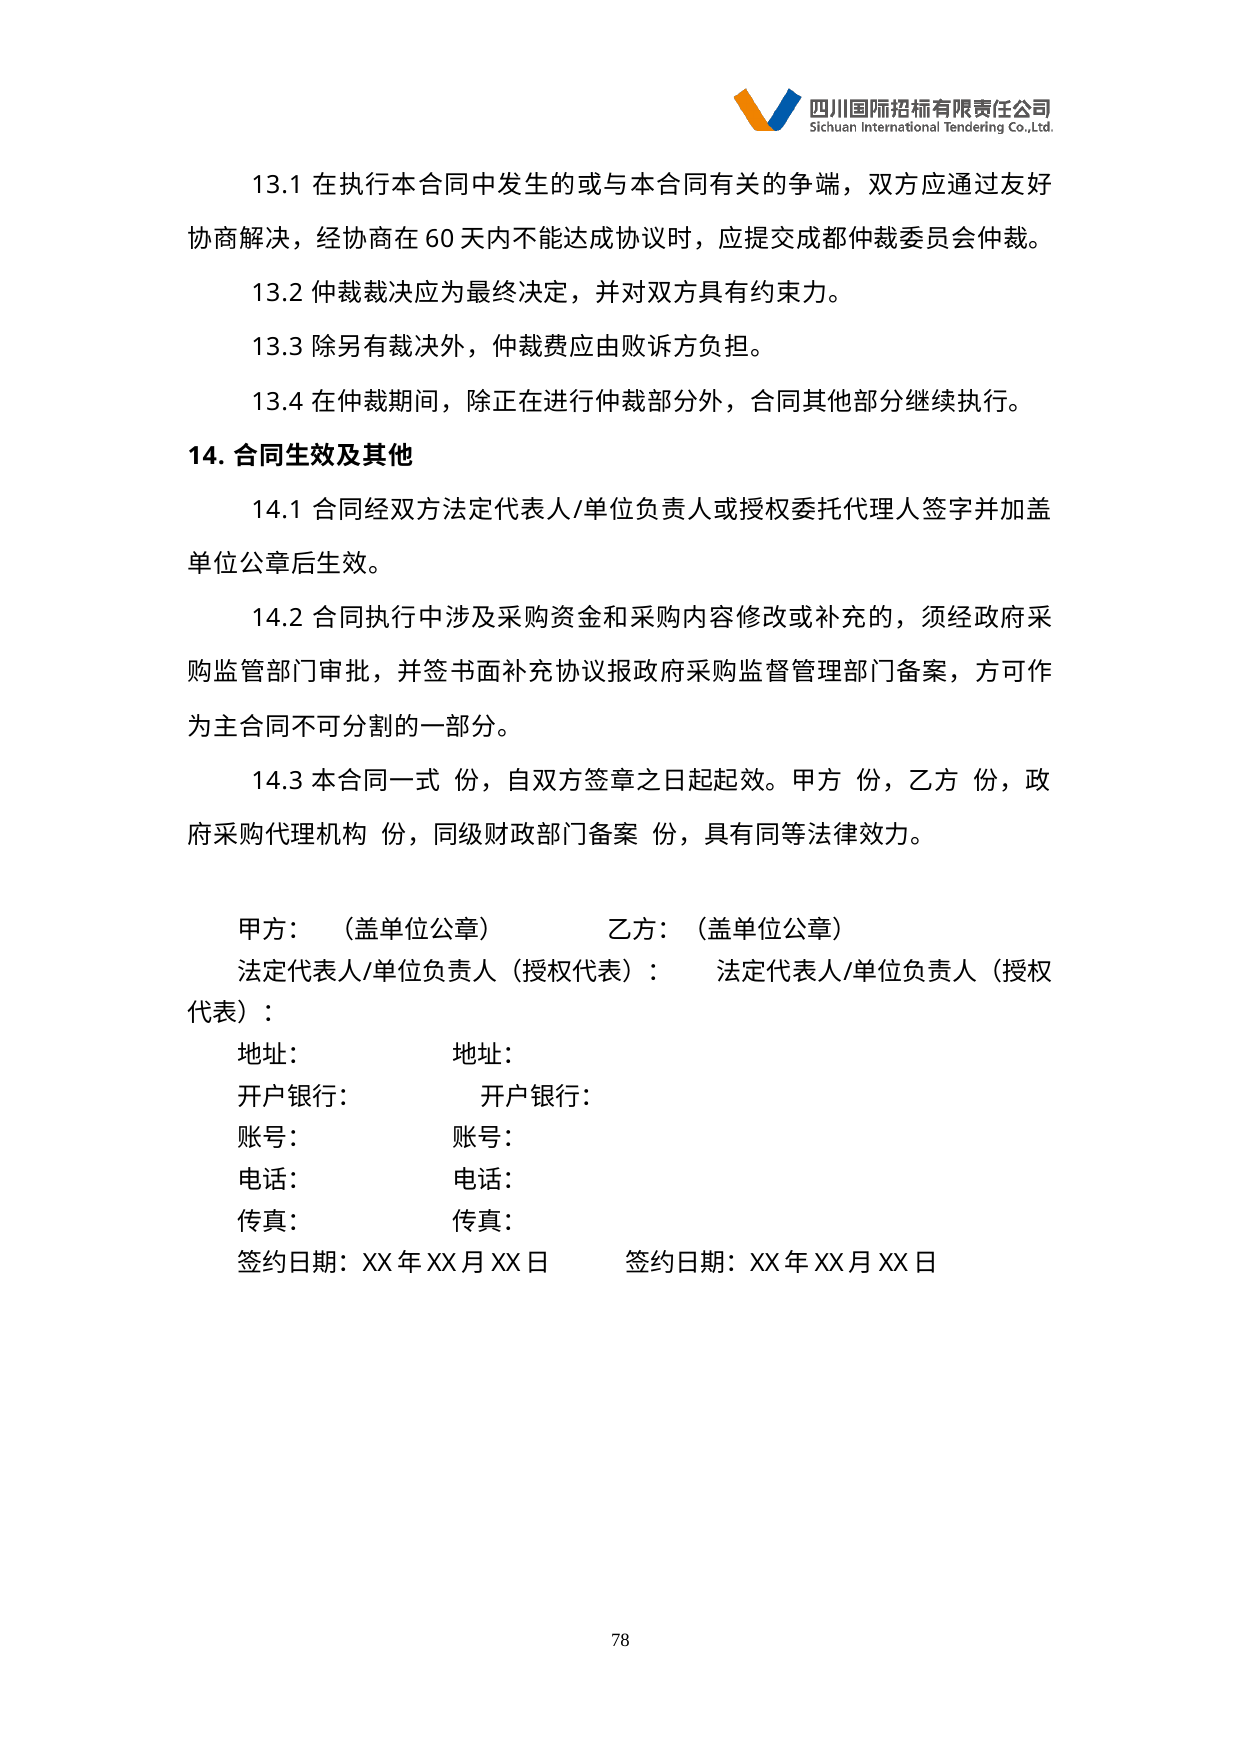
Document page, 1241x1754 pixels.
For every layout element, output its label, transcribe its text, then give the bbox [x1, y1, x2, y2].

text 14.3 本合同一式 份，自双方签章之日起起效。甲方 份，乙方 份，政府采购代理机构 份，同级财政部门备案 份，具有同等法律效力。 [187, 746, 1053, 854]
text 13.1 在执行本合同中发生的或与本合同有关的争端，双方应通过友好协商解决，经协商在60天内不能达成协议时，应提交成都仲裁委员会仲裁。 [187, 150, 1053, 258]
text 地址： 地址： [187, 1030, 1053, 1072]
text 14.1 合同经双方法定代表人/单位负责人或授权委托代理人签字并加盖单位公章后生效。 [187, 475, 1053, 583]
text 传真： 传真： [187, 1197, 1053, 1238]
text 开户银行： 开户银行： [187, 1072, 1053, 1113]
text 电话： 电话： [187, 1155, 1053, 1197]
text 13.3 除另有裁决外，仲裁费应由败诉方负担。 [187, 312, 1053, 367]
picture [733, 88, 1053, 134]
text 14. 合同生效及其他 [187, 421, 1053, 475]
text 账号： 账号： [187, 1113, 1053, 1155]
text 14.2 合同执行中涉及采购资金和采购内容修改或补充的，须经政府采购监管部门审批，并签书面补充协议报政府采购监督管理部门备案，方可作为主合同不可分割的一部分。 [187, 583, 1053, 746]
text 签约日期：XX年XX月XX日 签约日期：XX年XX月XX日 [187, 1238, 1053, 1280]
text 13.2 仲裁裁决应为最终决定，并对双方具有约束力。 [187, 258, 1053, 312]
text 甲方： （盖单位公章） 乙方：（盖单位公章） [187, 905, 1053, 947]
text 13.4 在仲裁期间，除正在进行仲裁部分外，合同其他部分继续执行。 [187, 367, 1053, 421]
text 法定代表人/单位负责人（授权代表）： 法定代表人/单位负责人（授权代表）： [187, 947, 1053, 1030]
